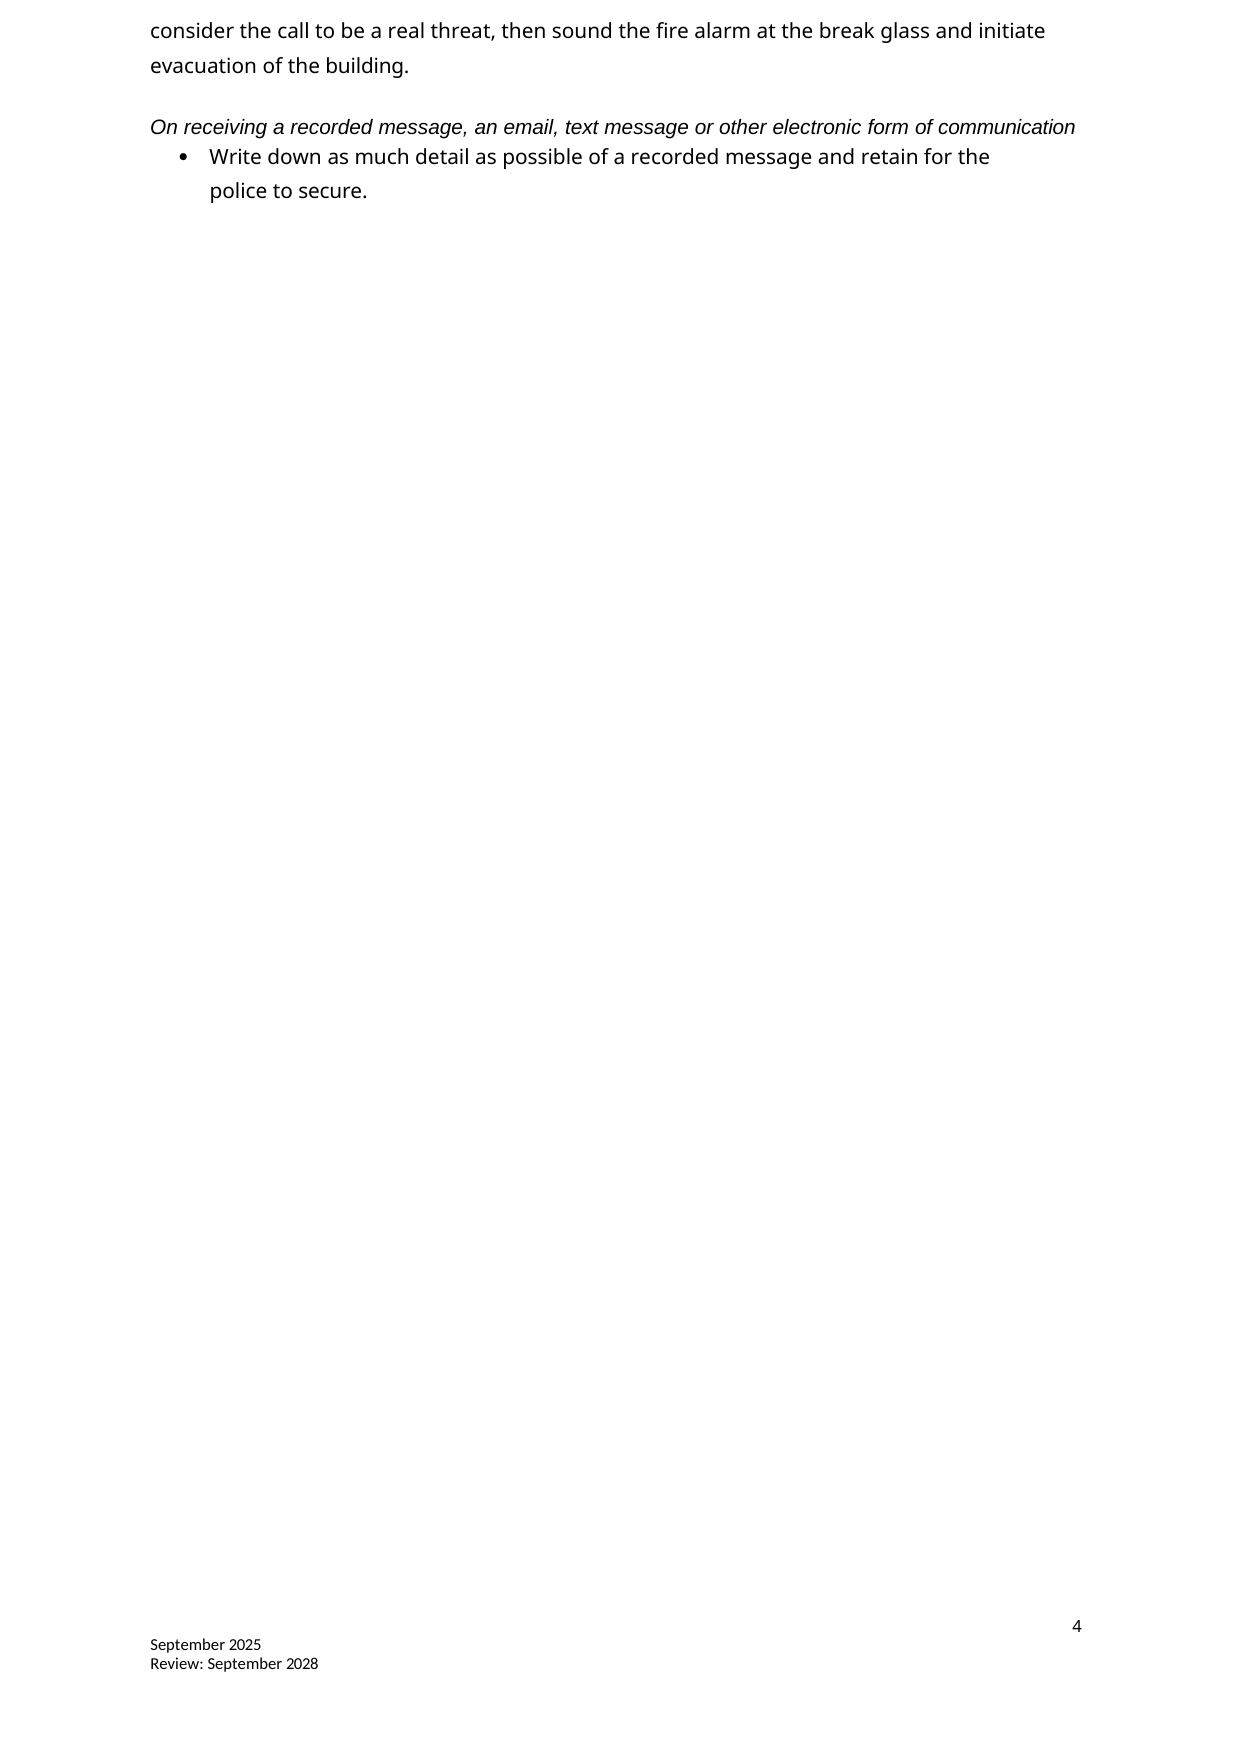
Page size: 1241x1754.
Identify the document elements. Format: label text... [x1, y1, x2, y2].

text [150, 17, 1079, 79]
list Write down as much detail as possible of a recorded message and retain for the police to secure. [179, 142, 1029, 205]
text On receiving a recorded message, an email, text message or other electronic form of communication [150, 114, 1230, 138]
